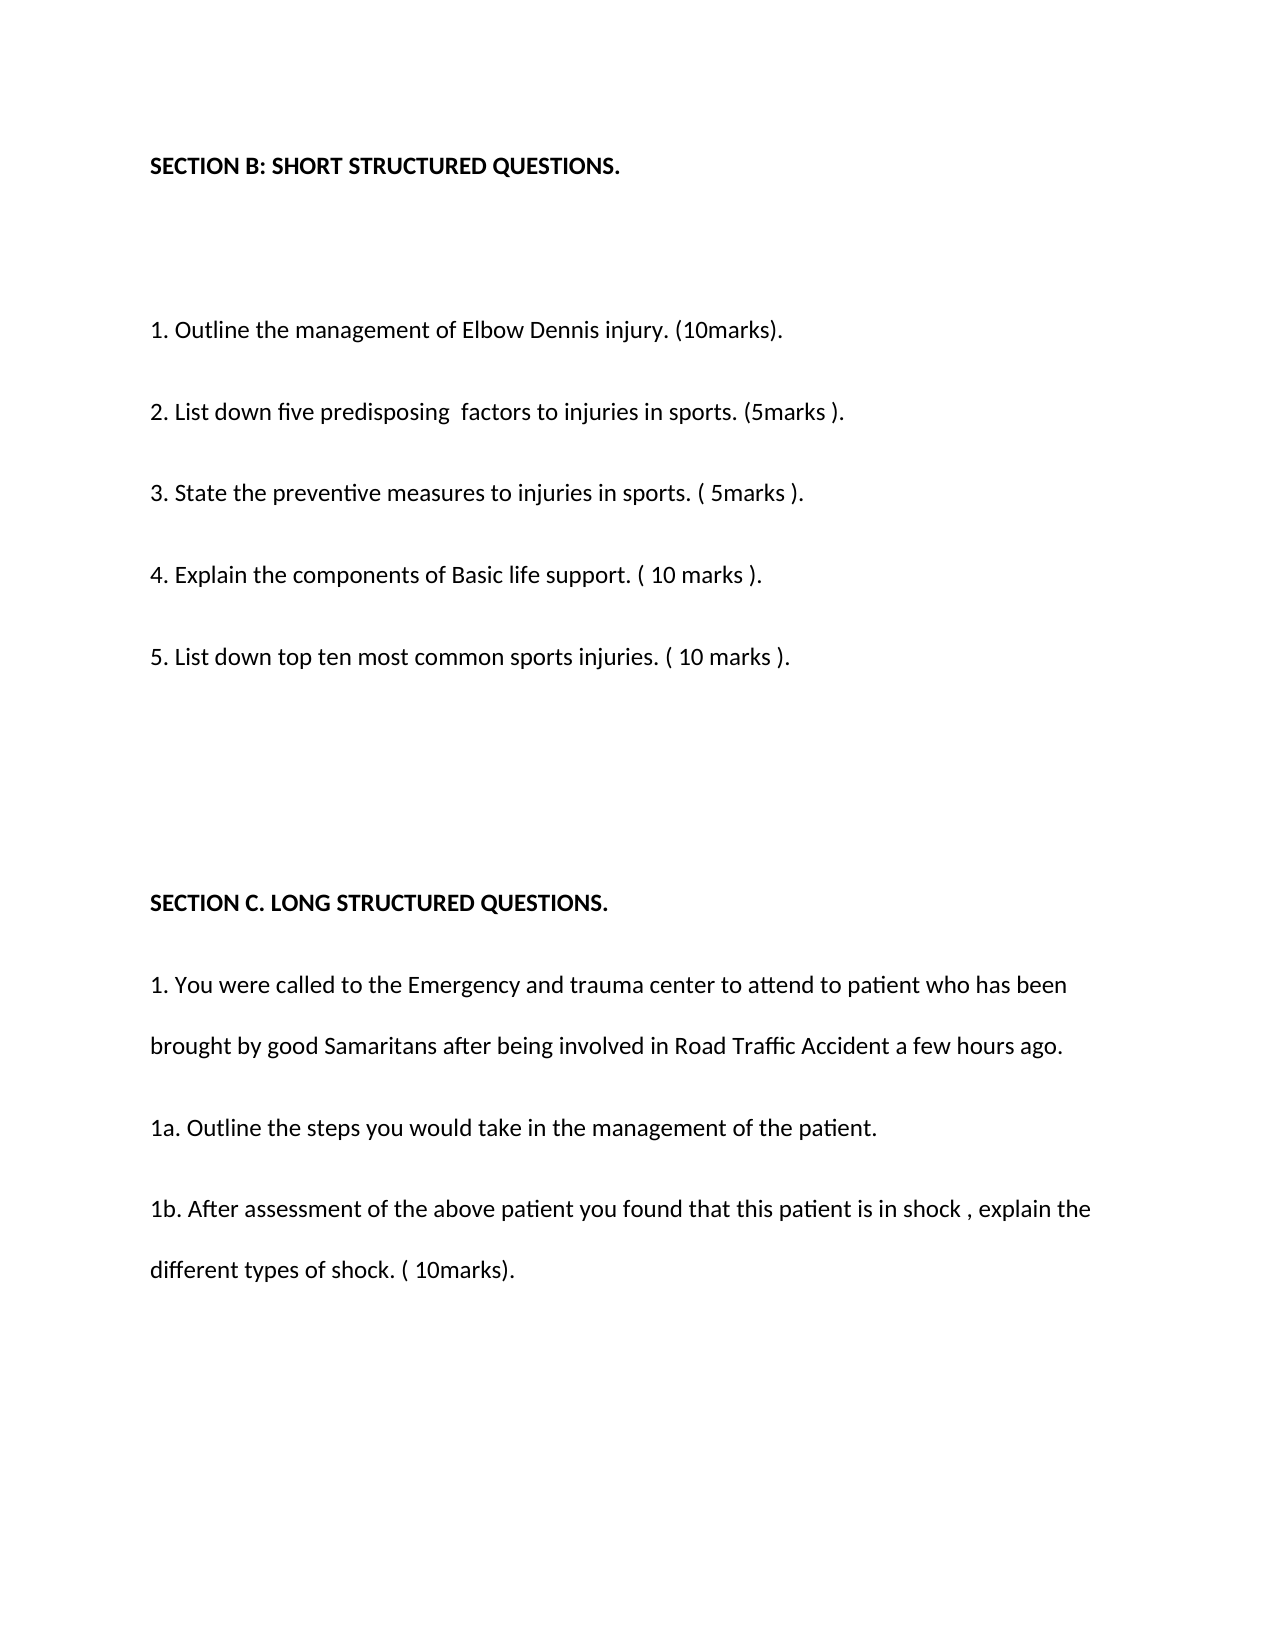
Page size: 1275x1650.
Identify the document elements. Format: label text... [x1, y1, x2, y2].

text 1. Outline the management of Elbow Dennis injury. (10marks). [150, 314, 1125, 344]
text 4. Explain the components of Basic life support. ( 10 marks ). [150, 559, 1125, 590]
text 3. State the preventive measures to injuries in sports. ( 5marks ). [150, 477, 1125, 508]
text SECTION B: SHORT STRUCTURED QUESTIONS. [150, 150, 1125, 181]
text 5. List down top ten most common sports injuries. ( 10 marks ). [150, 641, 1125, 672]
text SECTION C. LONG STRUCTURED QUESTIONS. [150, 887, 1125, 917]
text 2. List down five predisposing factors to injuries in sports. (5marks ). [150, 396, 1125, 426]
text 1b. After assessment of the above patient you found that this patient is in shock , explain the different types of shock. ( 10marks). [150, 1193, 1125, 1285]
text 1a. Outline the steps you would take in the management of the patient. [150, 1112, 1125, 1142]
text 1. You were called to the Emergency and trauma center to attend to patient who has been brought by good Samaritans after being involved in Road Traffic Accident a few hours ago. [150, 969, 1125, 1060]
